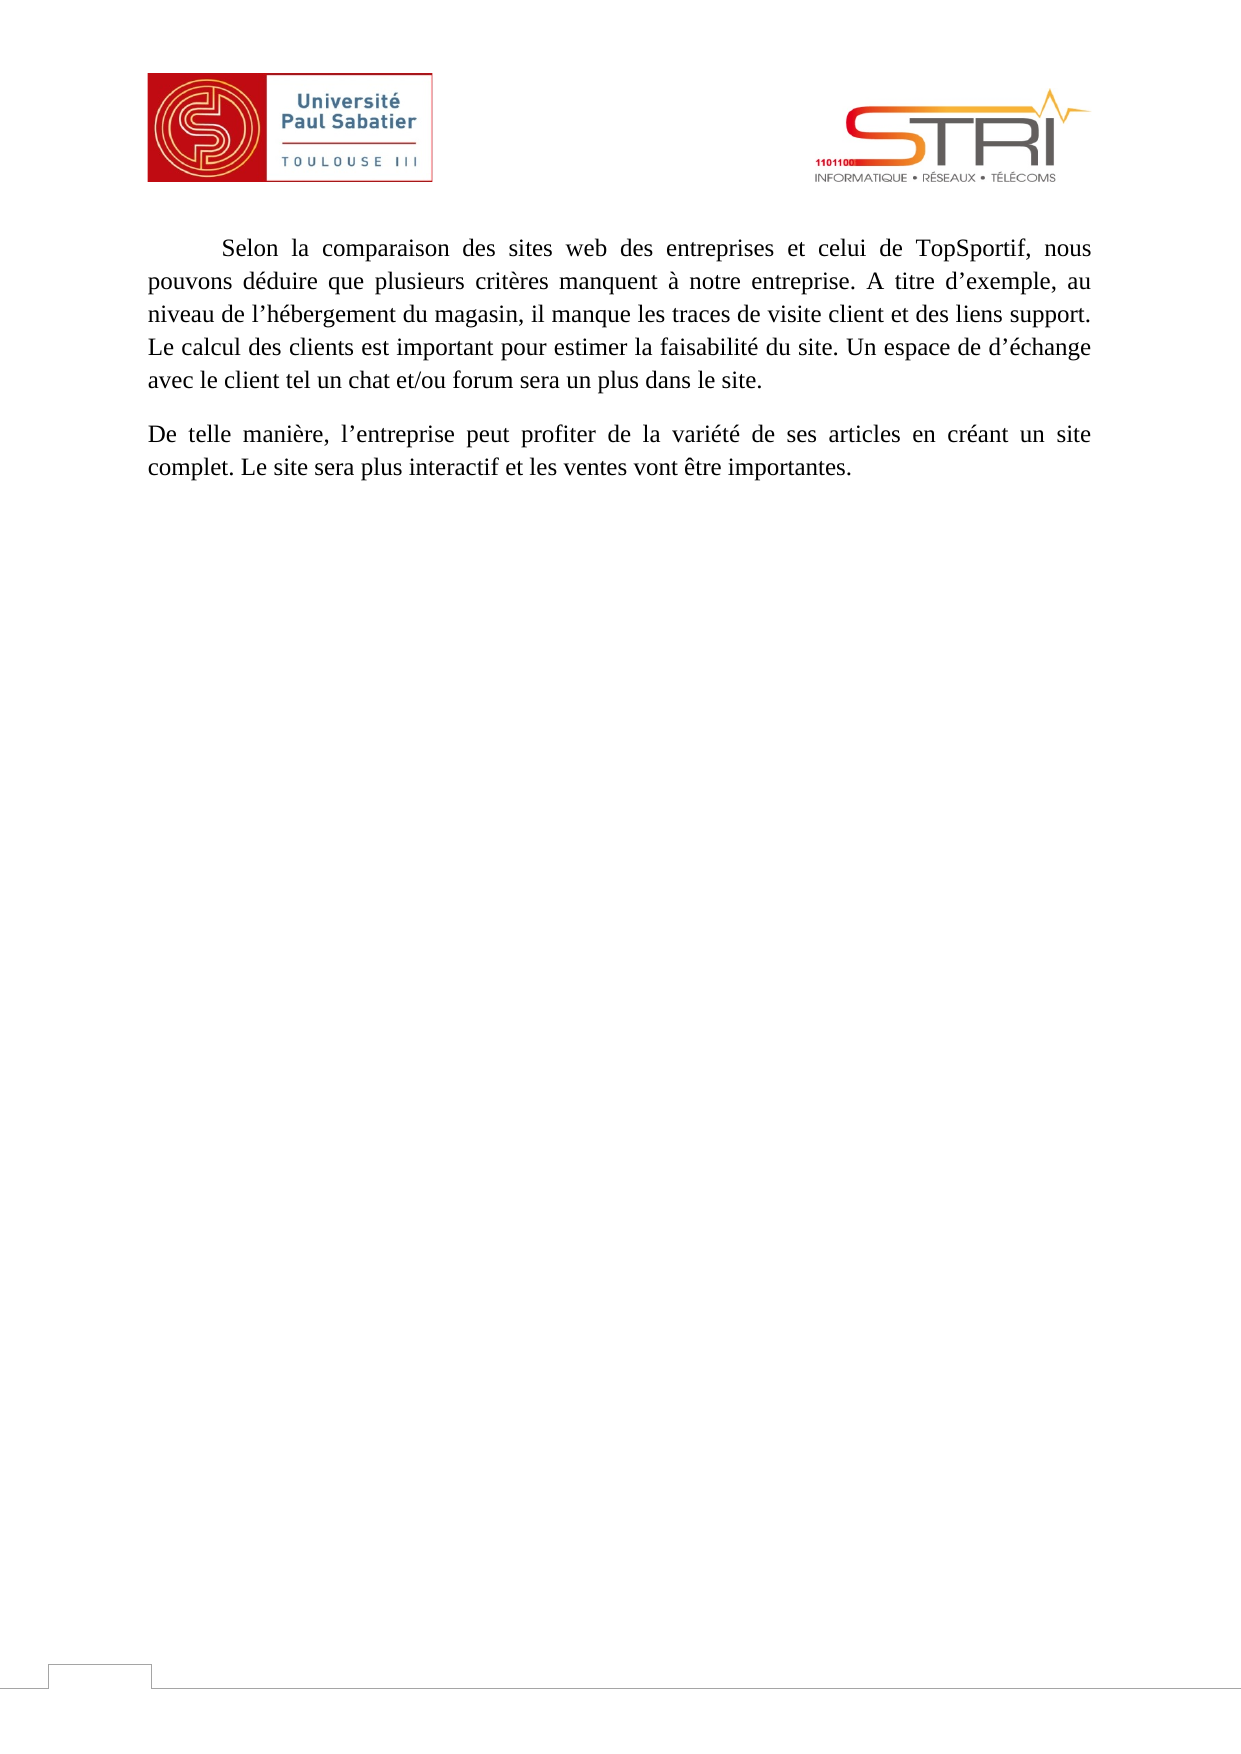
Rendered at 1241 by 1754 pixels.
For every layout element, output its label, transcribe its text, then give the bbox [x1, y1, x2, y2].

text De telle manière, l’entreprise peut profiter de la variété de ses articles en créant un site complet. Le site sera plus interactif et les ventes vont être importantes. [148, 419, 1093, 480]
picture [815, 88, 1092, 182]
picture [147, 73, 433, 182]
text Selon la comparaison des sites web des entreprises et celui de TopSportif, nous pouvons déduire que plusieurs critères manquent à notre entreprise. A titre d’exemple, au niveau de l’hébergement du magasin, il manque les traces de visite client et des liens support. Le calcul des clients est important pour estimer la faisabilité du site. Un espace de d’échange avec le client tel un chat et/ou forum sera un plus dans le site. [148, 233, 1093, 393]
